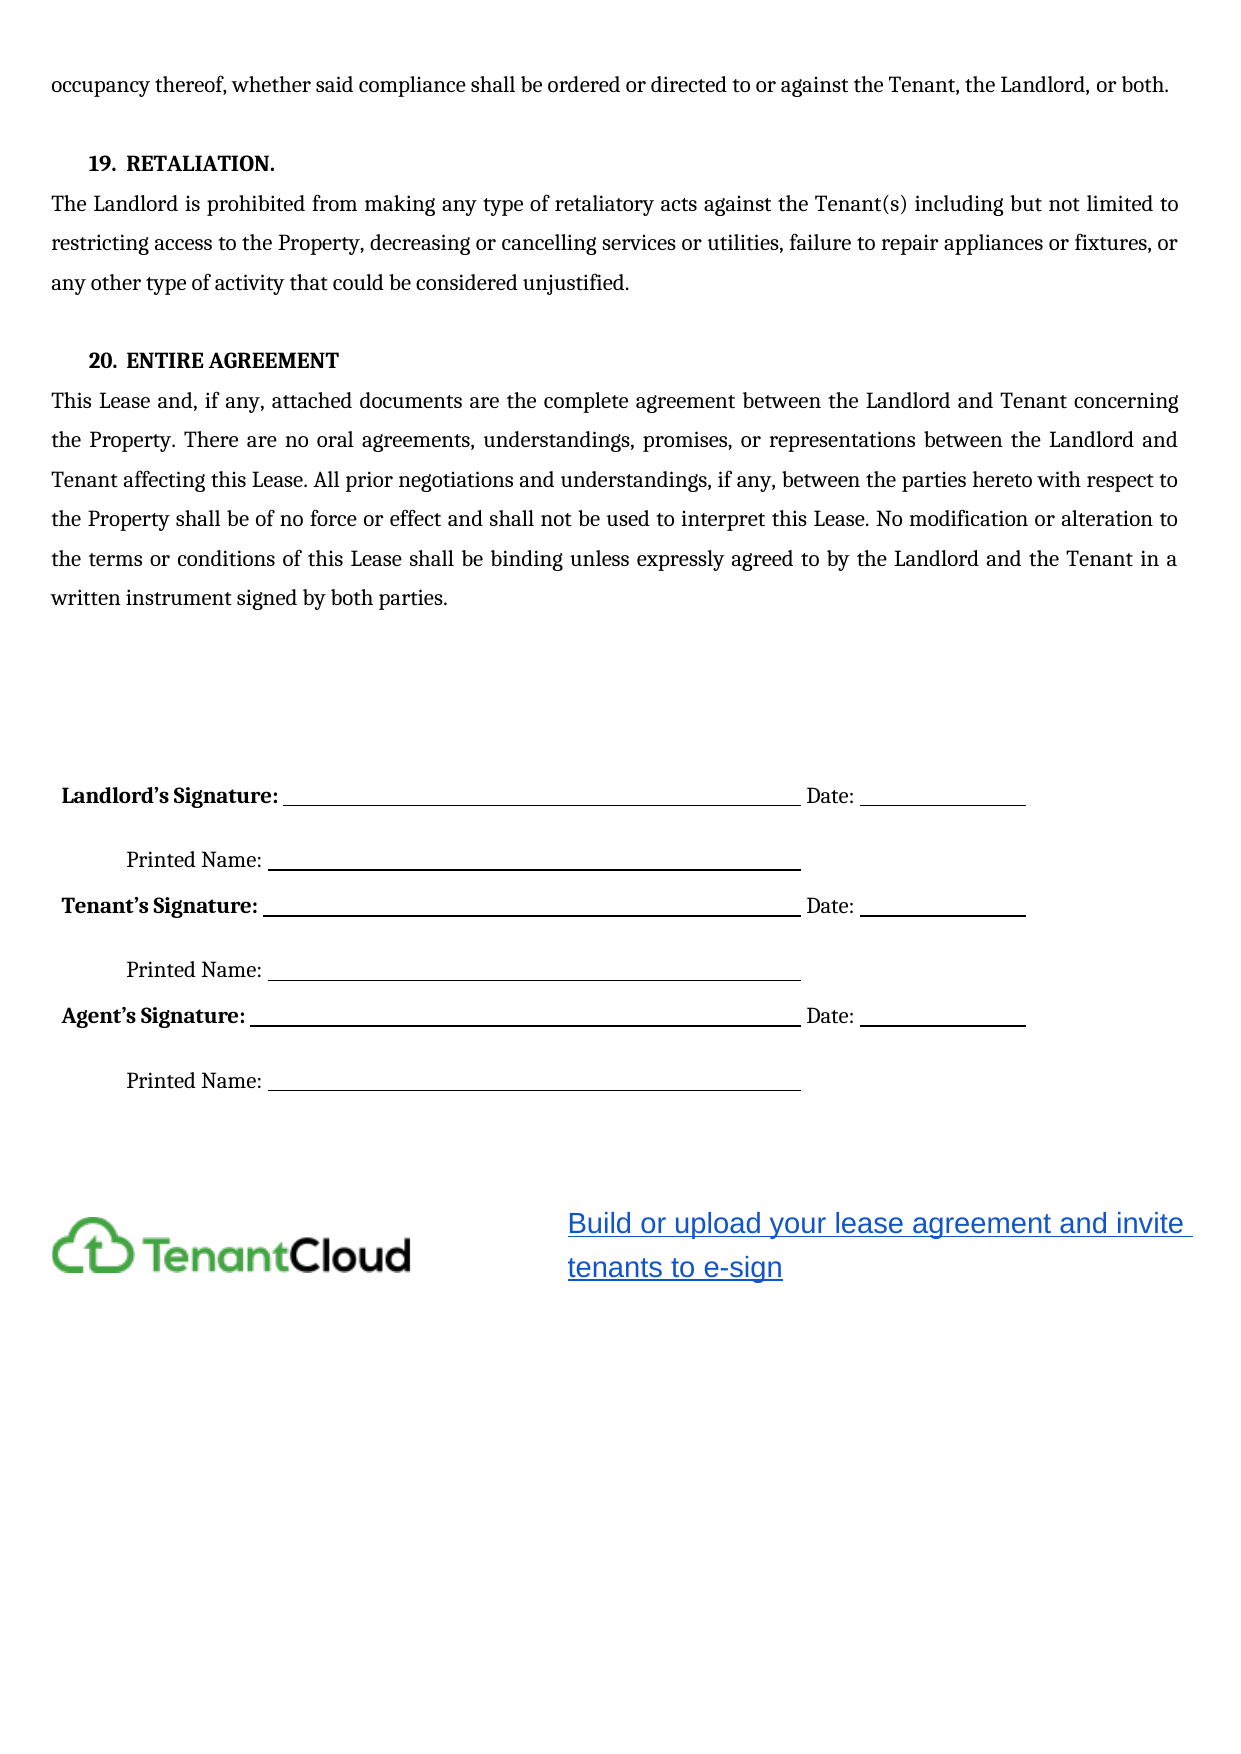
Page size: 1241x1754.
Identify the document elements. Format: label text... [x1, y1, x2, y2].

table_header [41, 1207, 557, 1291]
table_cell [40, 71, 1191, 1113]
table_header Build or upload your lease agreement and invite tenants to e-sign [558, 1207, 1195, 1291]
picture [52, 1217, 411, 1273]
